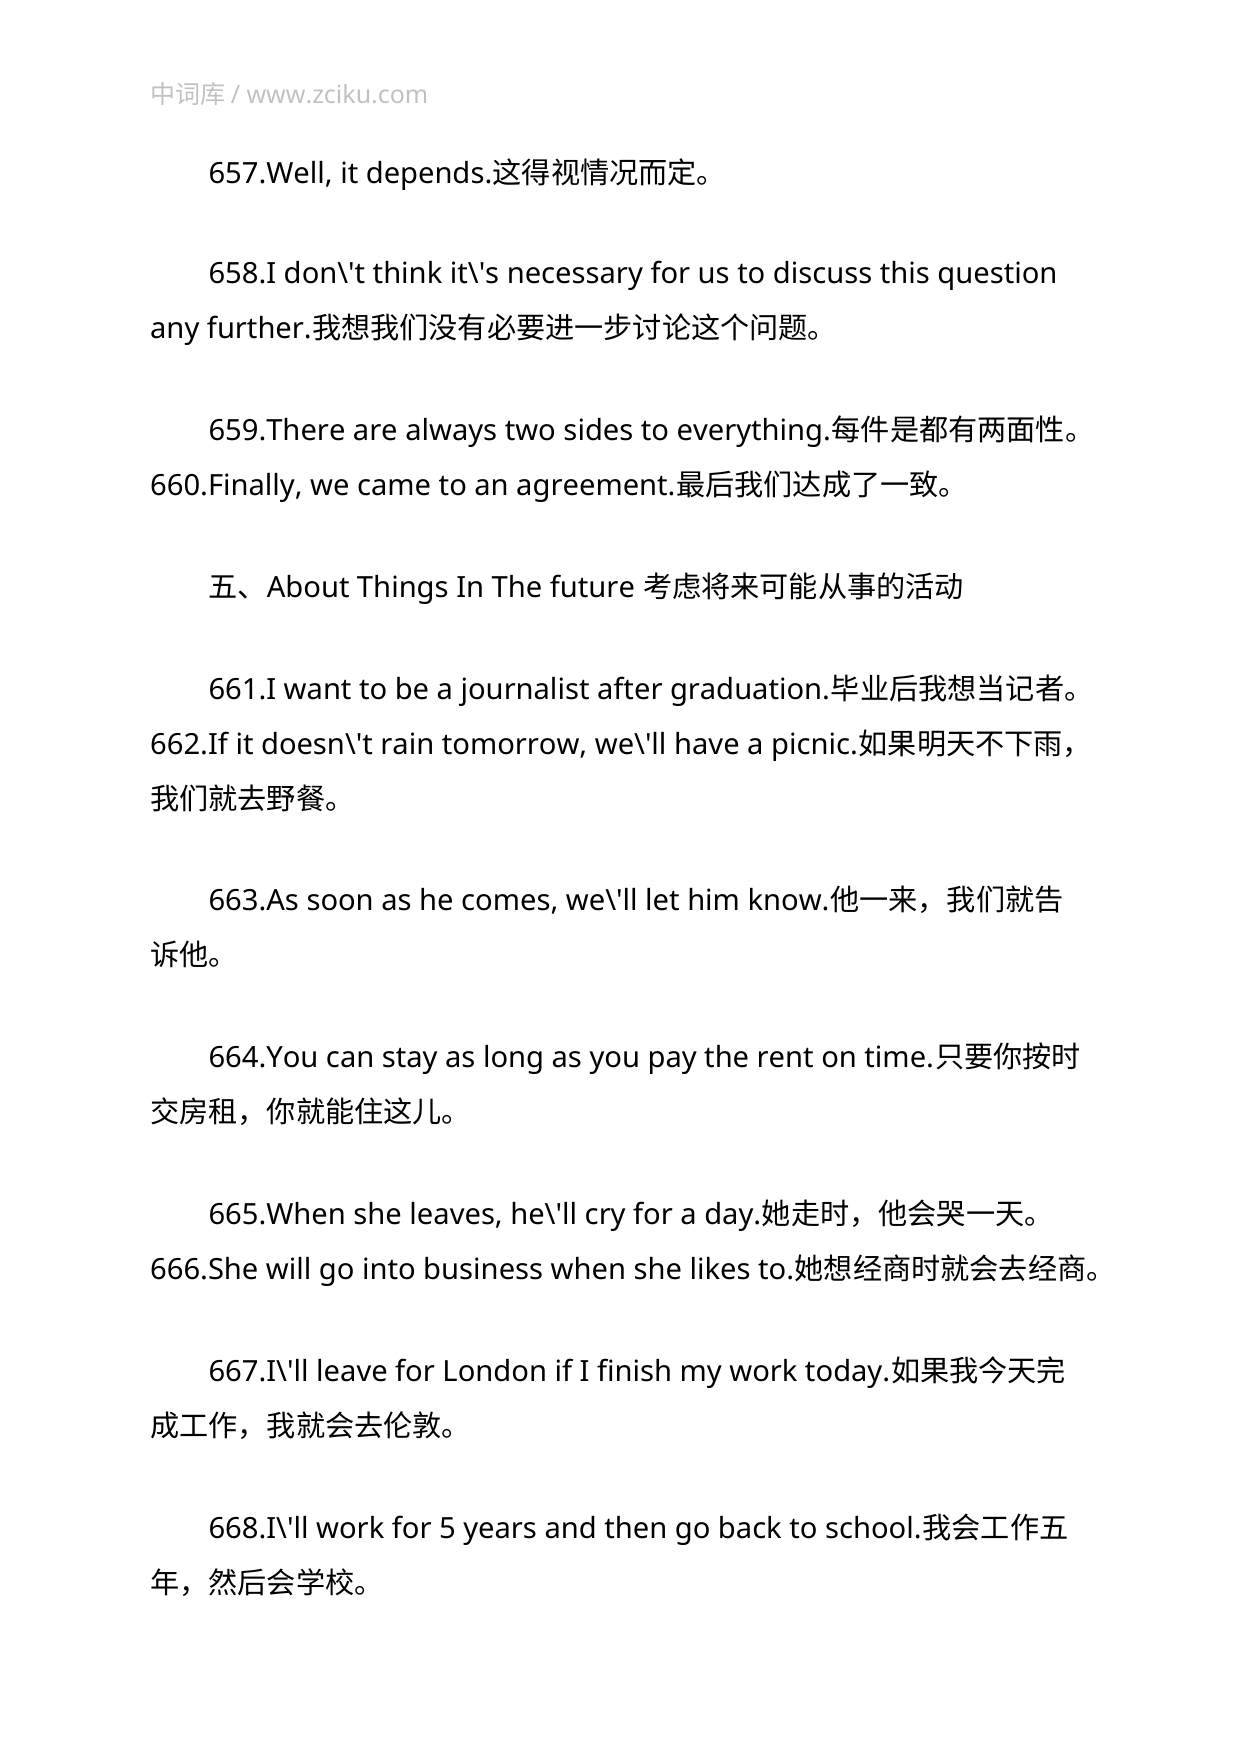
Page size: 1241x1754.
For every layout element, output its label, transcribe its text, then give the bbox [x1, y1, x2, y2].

text 664.You can stay as long as you pay the rent on time.只要你按时交房租，你就能住这儿。 [150, 1034, 1090, 1131]
text 657.Well, it depends.这得视情况而定。 [150, 150, 1090, 192]
text 659.There are always two sides to everything.每件是都有两面性。660.Finally, we came to an agreement.最后我们达成了一致。 [150, 406, 1090, 504]
text 667.I\'ll leave for London if I finish my work today.如果我今天完成工作，我就会去伦敦。 [150, 1347, 1090, 1445]
text 665.When she leaves, he\'ll cry for a day.她走时，他会哭一天。666.She will go into business when she likes to.她想经商时就会去经商。 [150, 1191, 1090, 1288]
text 661.I want to be a journalist after graduation.毕业后我想当记者。662.If it doesn\'t rain tomorrow, we\'ll have a picnic.如果明天不下雨，我们就去野餐。 [150, 665, 1090, 817]
text 668.I\'ll work for 5 years and then go back to school.我会工作五年，然后会学校。 [150, 1504, 1090, 1602]
text 658.I don\'t think it\'s necessary for us to discuss this question any further.我想我们没有必要进一步讨论这个问题。 [150, 252, 1090, 347]
text 663.As soon as he comes, we\'ll let him know.他一来，我们就告诉他。 [150, 877, 1090, 974]
text 五、About Things In The future 考虑将来可能从事的活动 [150, 563, 1090, 606]
